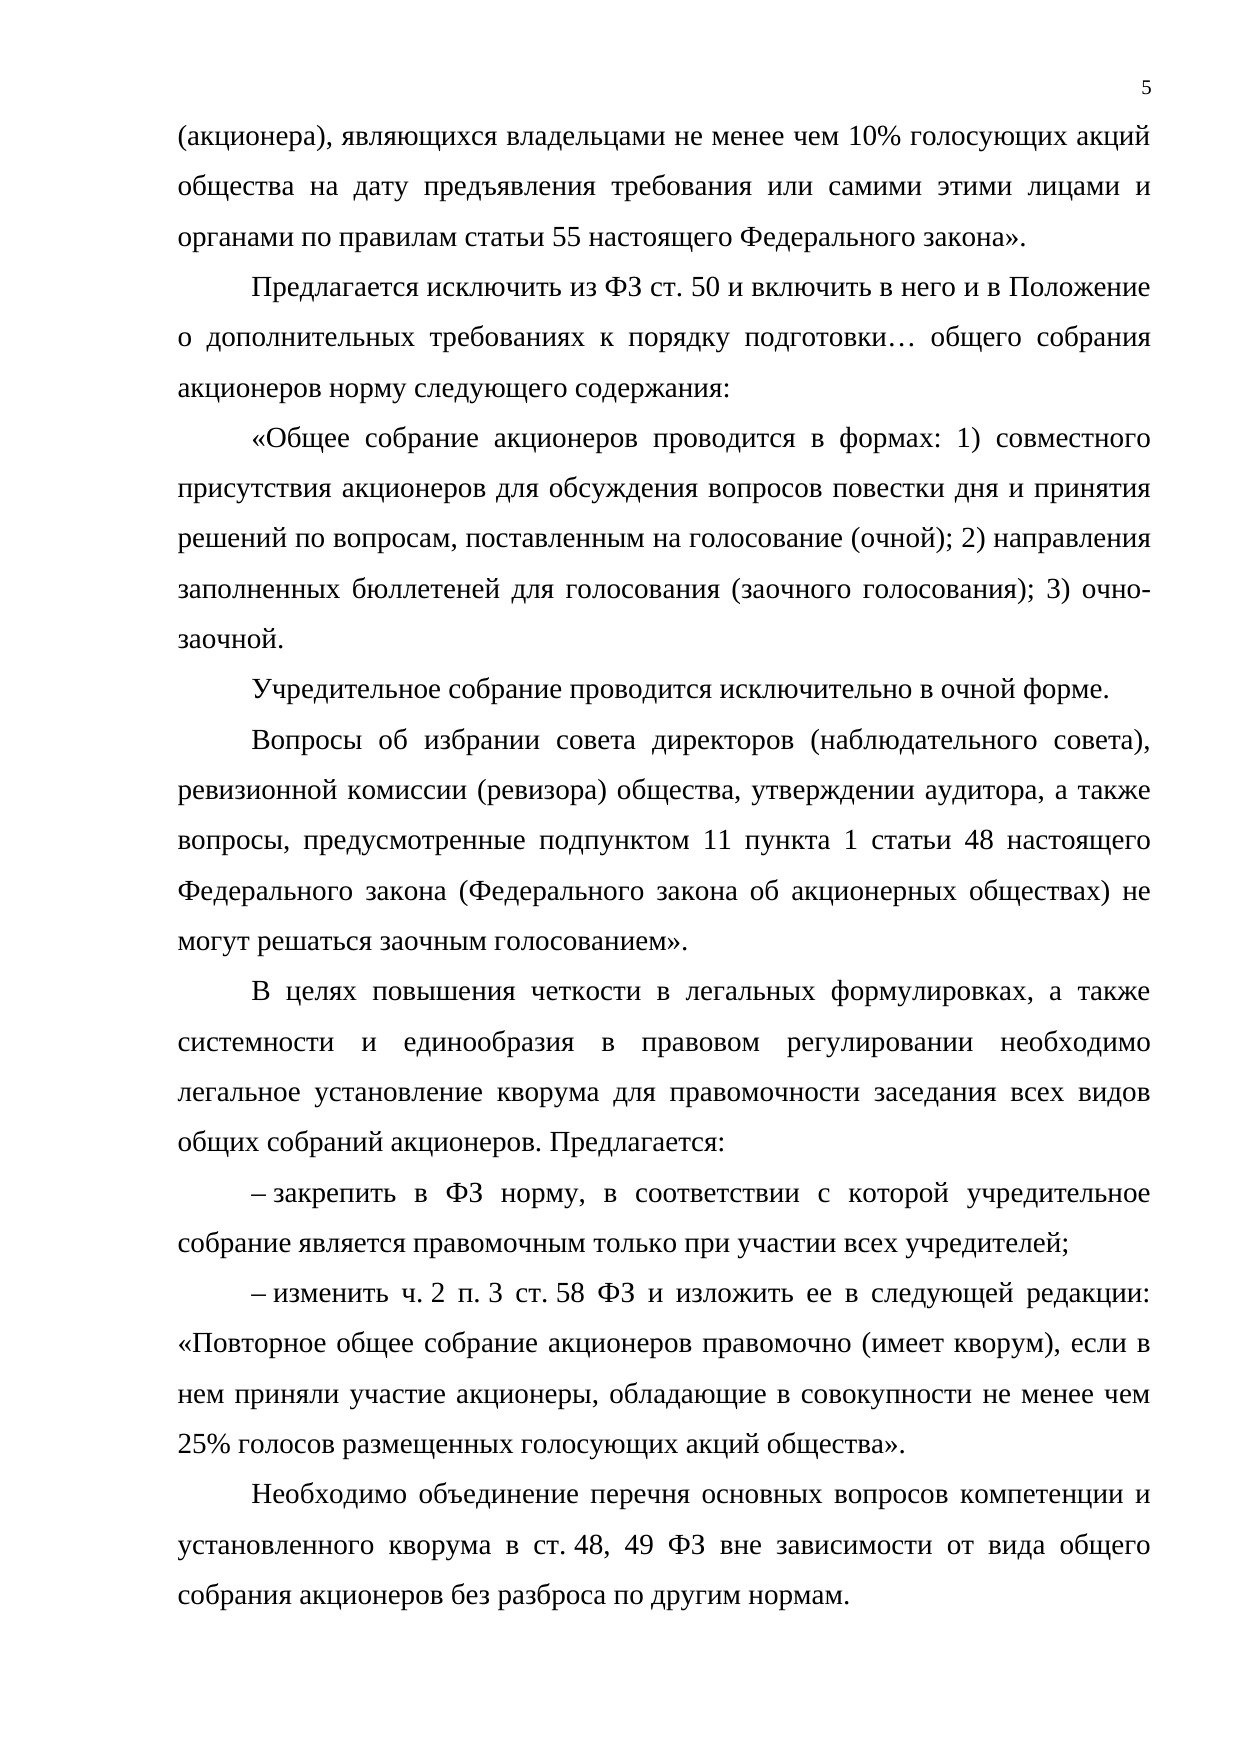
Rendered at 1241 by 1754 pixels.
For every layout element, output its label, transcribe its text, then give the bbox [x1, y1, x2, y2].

text Вопросы об избрании совета директоров (наблюдательного совета), ревизионной комиссии (ревизора) общества, утверждении аудитора, а также вопросы, предусмотренные подпунктом 11 пункта 1 статьи 48 настоящего Федерального закона (Федерального закона об акционерных обществах) не могут решаться заочным голосованием». [177, 722, 1152, 957]
text – изменить ч. 2 п. 3 ст. 58 ФЗ и изложить ее в следующей редакции: «Повторное общее собрание акционеров правомочно (имеет кворум), если в нем приняли участие акционеры, обладающие в совокупности не менее чем 25% голосов размещенных голосующих акций общества». [177, 1275, 1152, 1460]
text «Общее собрание акционеров проводится в формах: 1) совместного присутствия акционеров для обсуждения вопросов повестки дня и принятия решений по вопросам, поставленным на голосование (очной); 2) направления заполненных бюллетеней для голосования (заочного голосования); 3) очно-заочной. [177, 420, 1152, 655]
text Предлагается исключить из ФЗ ст. 50 и включить в него и в Положение о дополнительных требованиях к порядку подготовки… общего собрания акционеров норму следующего содержания: [177, 269, 1152, 403]
text Необходимо объединение перечня основных вопросов компетенции и установленного кворума в ст. 48, 49 ФЗ вне зависимости от вида общего собрания акционеров без разброса по другим нормам. [177, 1477, 1152, 1611]
text Учредительное собрание проводится исключительно в очной форме. [177, 672, 1152, 705]
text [177, 118, 1152, 252]
text В целях повышения четкости в легальных формулировках, а также системности и единообразия в правовом регулировании необходимо легальное установление кворума для правомочности заседания всех видов общих собраний акционеров. Предлагается: [177, 973, 1152, 1158]
text – закрепить в ФЗ норму, в соответствии с которой учредительное собрание является правомочным только при участии всех учредителей; [177, 1175, 1152, 1258]
